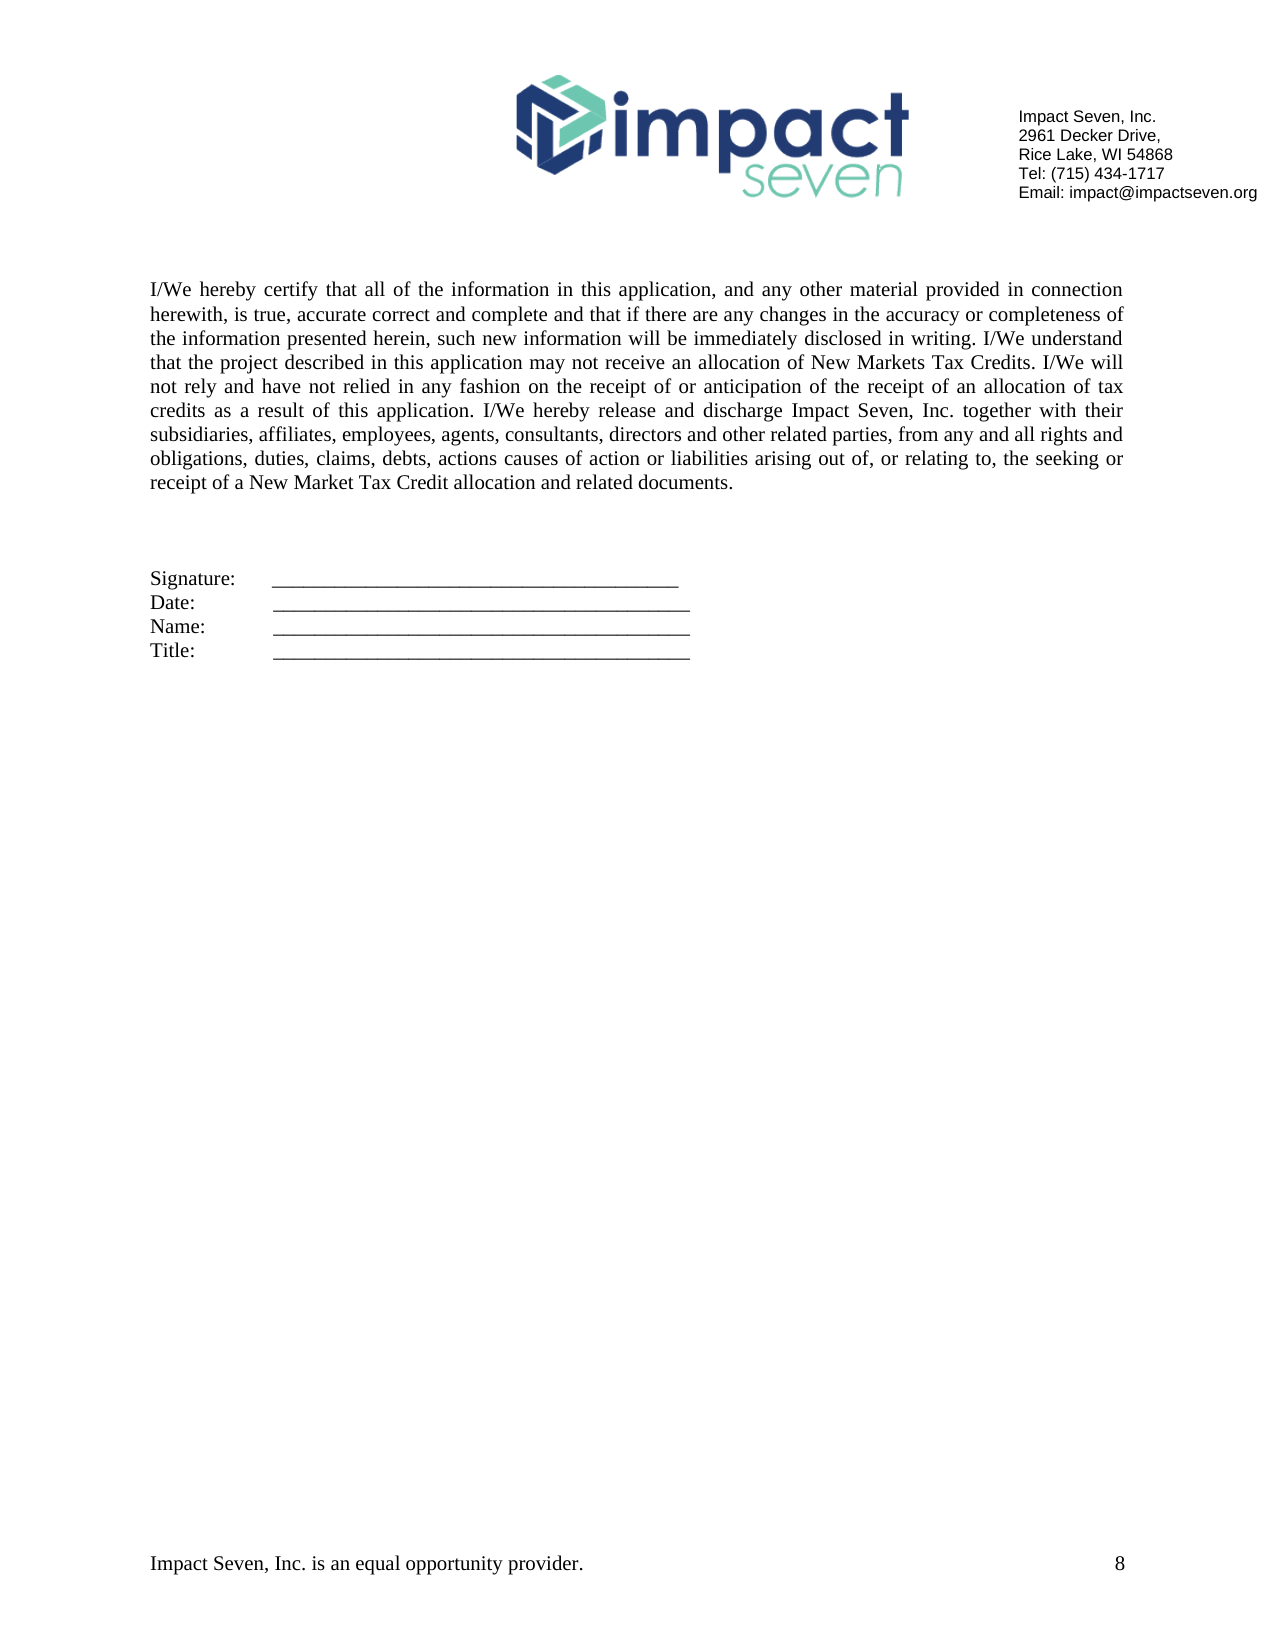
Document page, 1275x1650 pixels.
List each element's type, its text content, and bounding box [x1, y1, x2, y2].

text Name: ________________________________________ [150, 614, 1125, 638]
text Date: ________________________________________ [150, 590, 1125, 614]
text I/We hereby certify that all of the information in this application, and any other material provided in connection herewith, is true, accurate correct and complete and that if there are any changes in the accuracy or completeness of the information presented herein, such new information will be immediately disclosed in writing. I/We understand that the project described in this application may not receive an allocation of New Markets Tax Credits. I/We will not rely and have not relied in any fashion on the receipt of or anticipation of the receipt of an allocation of tax credits as a result of this application. I/We hereby release and discharge Impact Seven, Inc. together with their subsidiaries, affiliates, employees, agents, consultants, directors and other related parties, from any and all rights and obligations, duties, claims, debts, actions causes of action or liabilities arising out of, or relating to, the seeking or receipt of a New Market Tax Credit allocation and related documents. [150, 277, 1125, 494]
text Title: ________________________________________ [150, 638, 1125, 662]
text Signature: _______________________________________ [150, 566, 1125, 590]
picture [516, 75, 909, 198]
